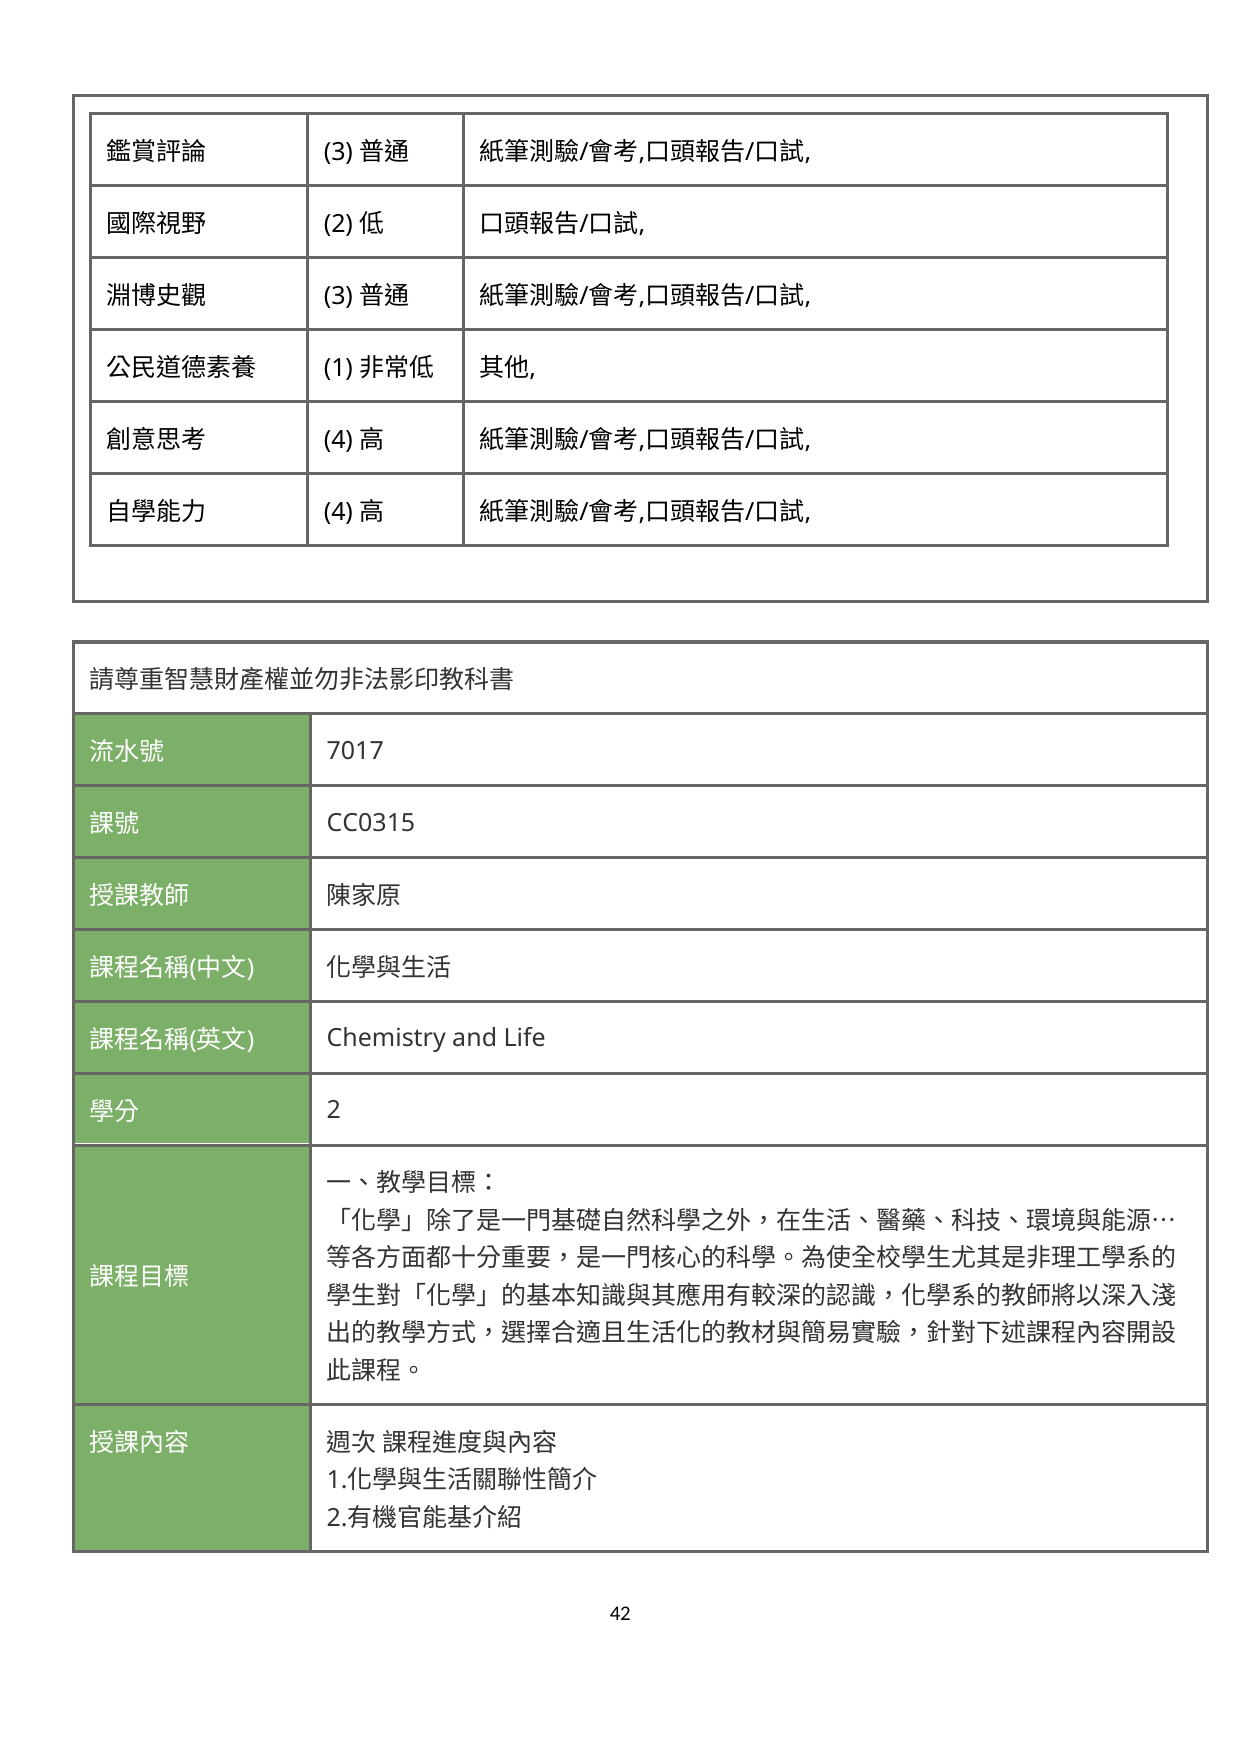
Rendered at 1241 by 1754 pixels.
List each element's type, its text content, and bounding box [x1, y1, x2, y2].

table_cell 課程名稱(中文) [75, 931, 309, 1000]
table_cell 2 [312, 1075, 1206, 1143]
table_cell Chemistry and Life [312, 1003, 1206, 1072]
table_cell 授課教師 [75, 859, 309, 928]
table_cell 化學與生活 [312, 931, 1206, 1000]
table_cell 課程名稱(英文) [75, 1003, 309, 1072]
table_cell CC0315 [312, 787, 1206, 856]
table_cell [312, 1406, 1206, 1550]
table_cell 課號 [75, 787, 309, 856]
table_header 請尊重智慧財產權並勿非法影印教科書 [75, 644, 1206, 712]
table_cell 一、教學目標： 「化學」除了是一門基礎自然科學之外，在生活、醫藥、科技、環境與能源…等各方面都十分重要，是一門核心的科學。為使全校學生尤其是非理工學系的學生對「化學」的基本知識與其應用有較深的認識，化學系的教師將以深入淺出的教學方式，選擇合適且生活化的教材與簡易實驗，針對下述課程內容開設此課程。 [312, 1147, 1206, 1403]
table_cell 流水號 [75, 715, 309, 784]
table_cell 陳家原 [312, 859, 1206, 928]
table_cell 授課內容 [75, 1406, 309, 1550]
table_cell 學分 [75, 1075, 309, 1143]
table_cell 課程目標 [75, 1147, 309, 1403]
table_cell 7017 [312, 715, 1206, 784]
table_cell [75, 97, 1206, 600]
